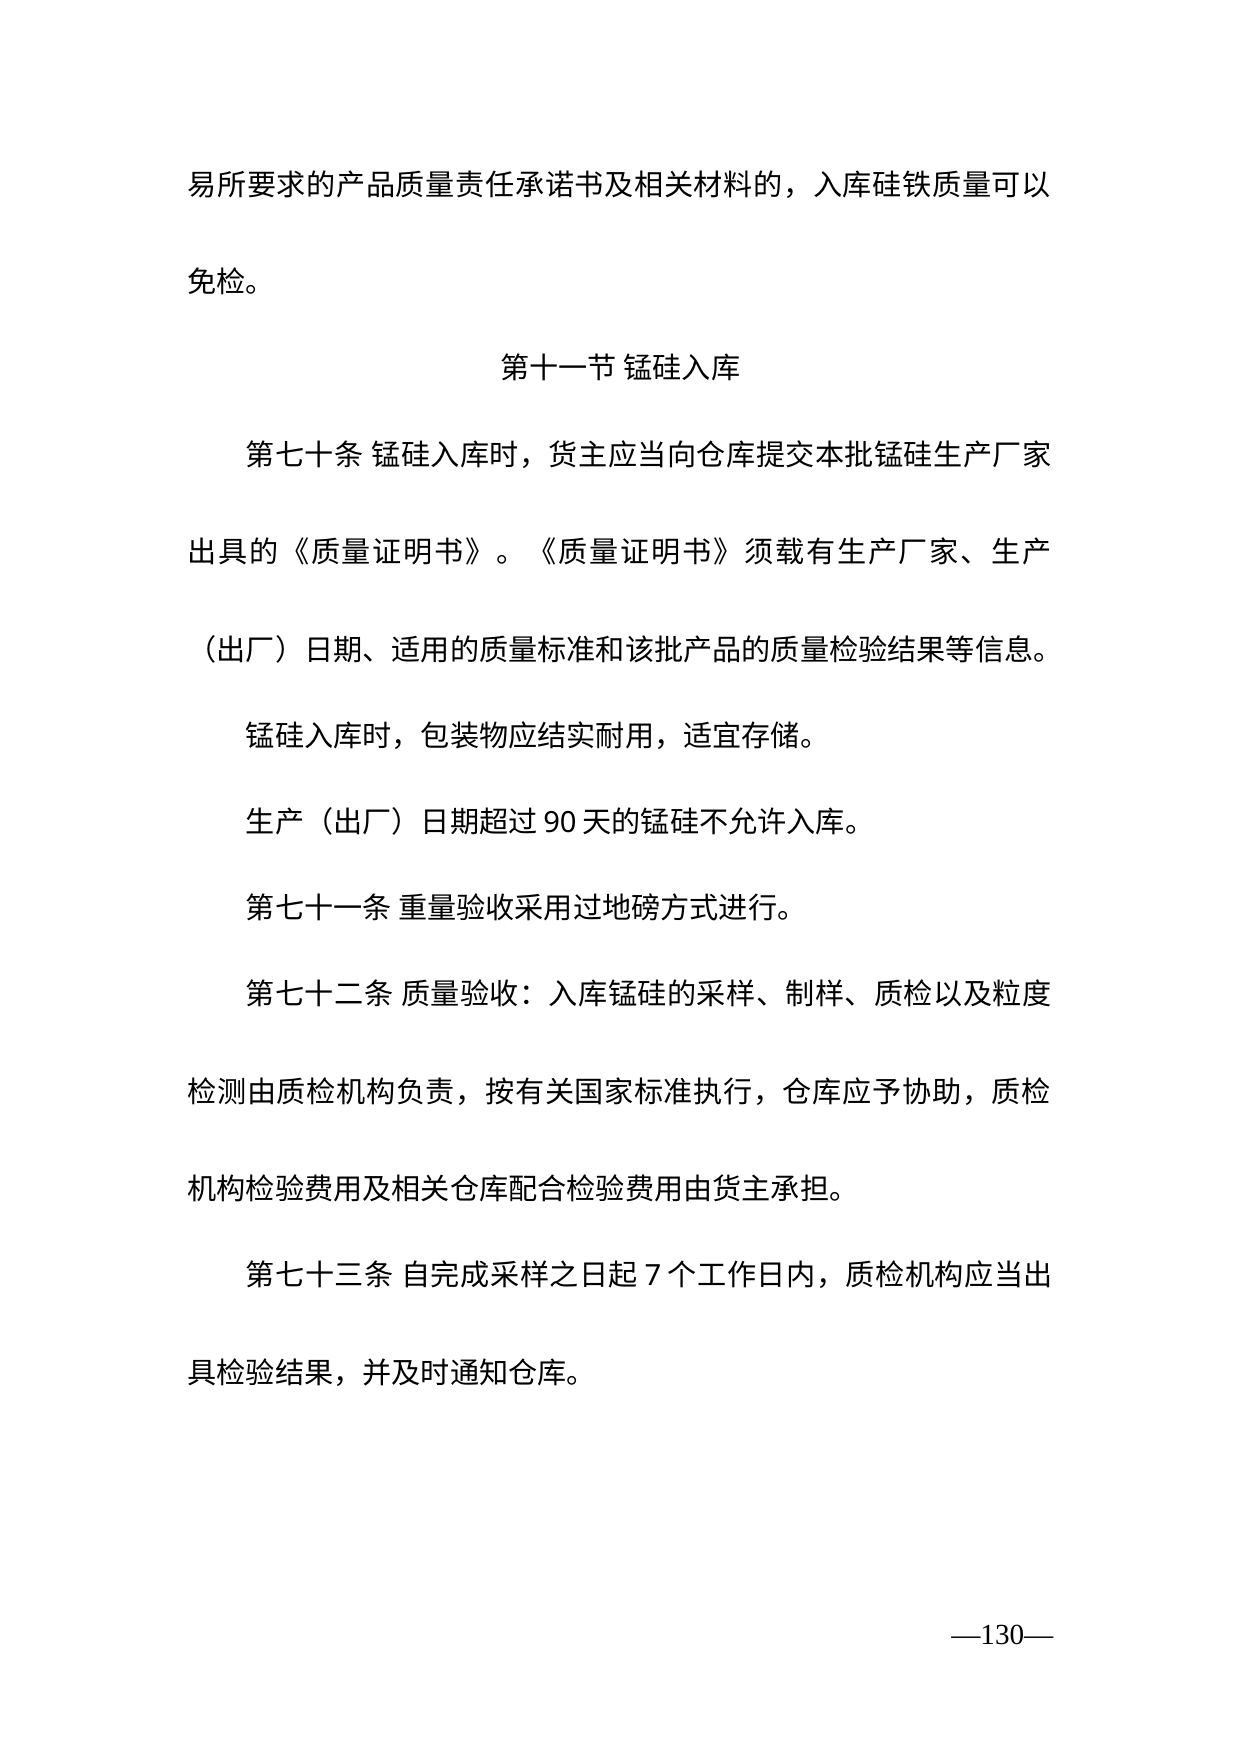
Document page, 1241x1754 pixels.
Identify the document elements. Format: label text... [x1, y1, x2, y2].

text 第七十三条 自完成采样之日起7个工作日内，质检机构应当出具检验结果，并及时通知仓库。 [187, 1241, 1053, 1403]
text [187, 150, 1053, 312]
text 第七十条 锰硅入库时，货主应当向仓库提交本批锰硅生产厂家出具的《质量证明书》。《质量证明书》须载有生产厂家、生产（出厂）日期、适用的质量标准和该批产品的质量检验结果等信息。 [187, 420, 1053, 680]
text 锰硅入库时，包装物应结实耐用，适宜存储。 [187, 701, 1053, 766]
text 第七十二条 质量验收：入库锰硅的采样、制样、质检以及粒度检测由质检机构负责，按有关国家标准执行，仓库应予协助，质检机构检验费用及相关仓库配合检验费用由货主承担。 [187, 959, 1053, 1219]
text 第七十一条 重量验收采用过地磅方式进行。 [187, 873, 1053, 938]
text 生产（出厂）日期超过90天的锰硅不允许入库。 [187, 787, 1053, 852]
text 第十一节 锰硅入库 [187, 334, 1053, 399]
